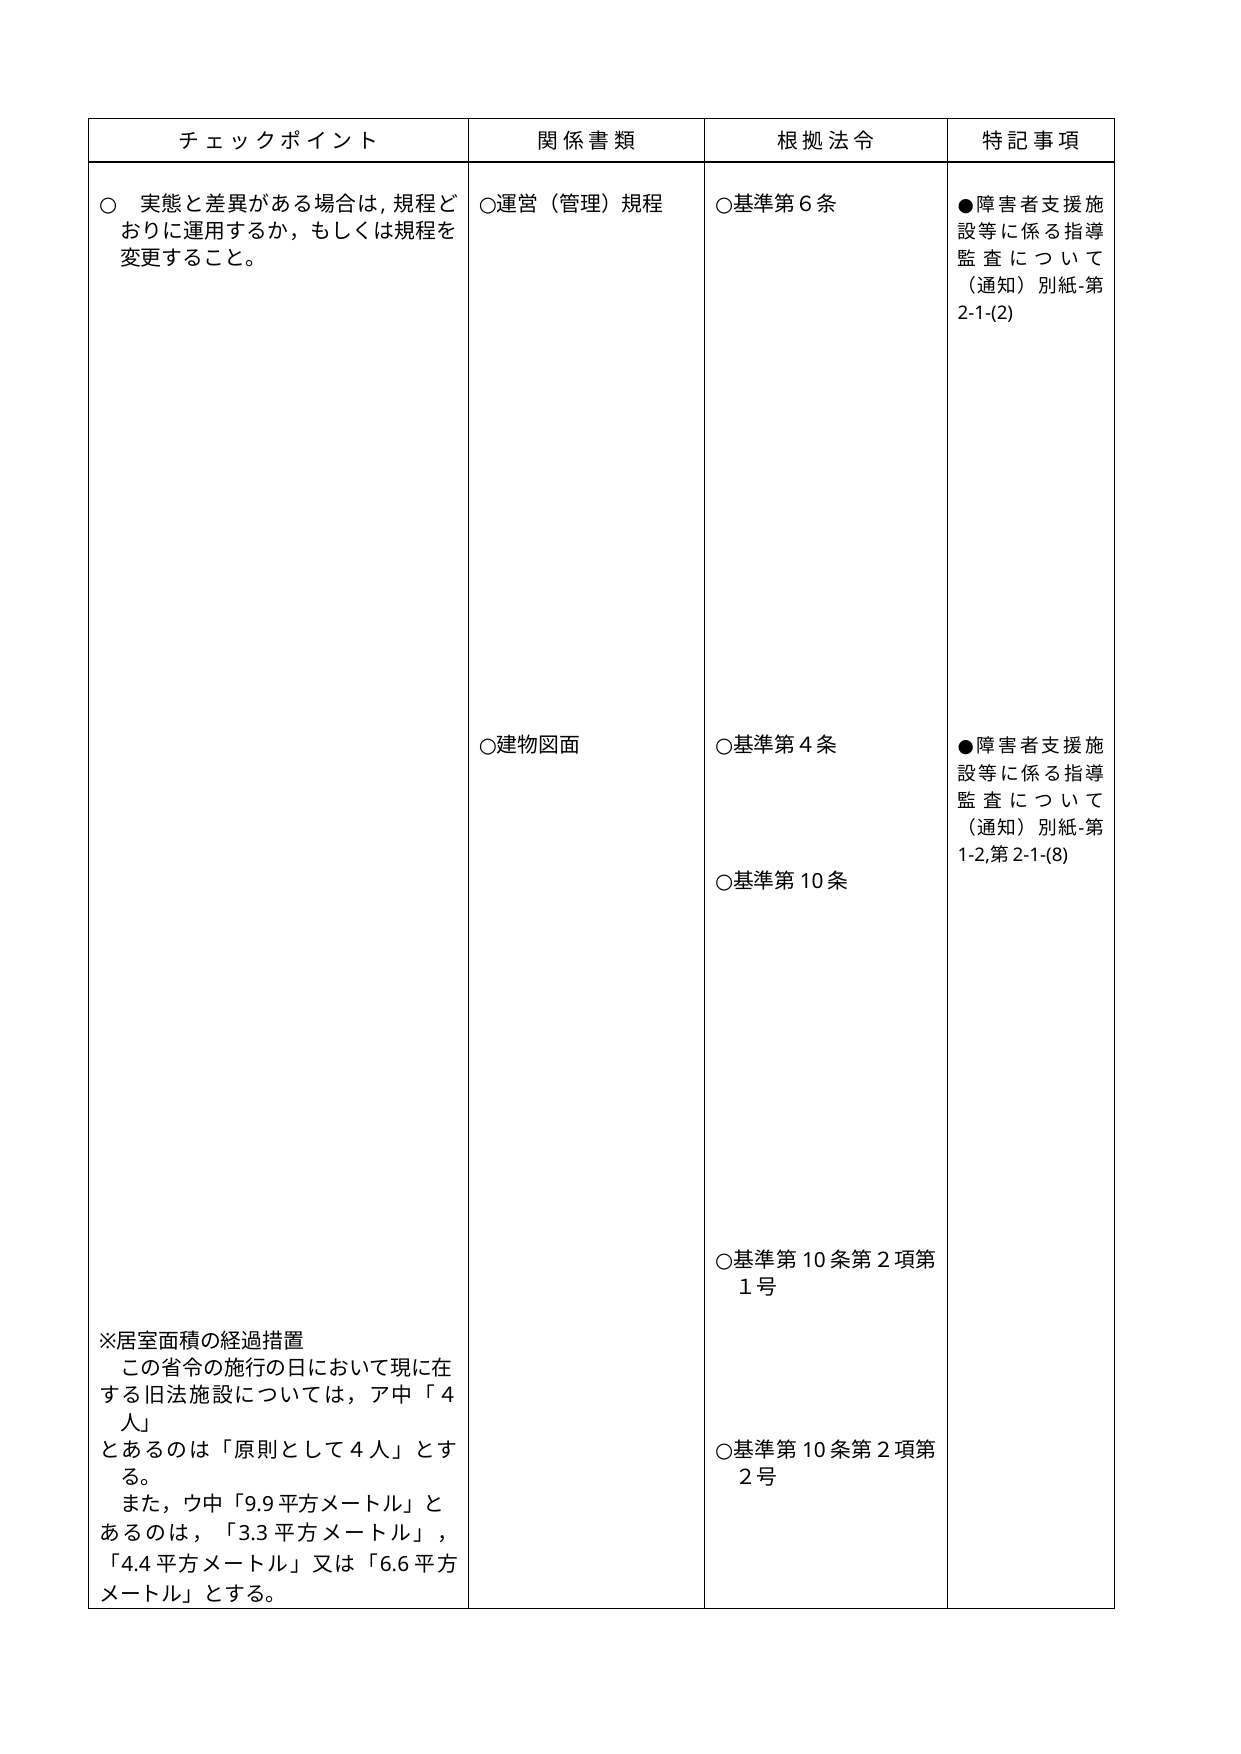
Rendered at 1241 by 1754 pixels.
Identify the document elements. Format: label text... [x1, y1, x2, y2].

table_header 関 係 書 類 [469, 119, 704, 161]
table_header チ ェ ッ ク ポ イ ン ト [89, 119, 468, 161]
table_header 根 拠 法 令 [705, 119, 947, 161]
table_cell ●障害者支援施設等に係る指導監査について（通知）別紙-第2-1-(2) ●障害者支援施設等に係る指導監査について（通知）別紙-第1-2,第2-1-(8) [948, 163, 1114, 1607]
table_cell ○基準第６条 ○基準第４条 ○基準第10条 ○基準第10条第２項第１号 ○基準第10条第２項第２号 [705, 163, 947, 1607]
table_cell ○ 実態と差異がある場合は, 規程どおりに運用するか，もしくは規程を変更すること。 ※居室面積の経過措置 この省令の施行の日において現に在 する旧法施設については，ア中「４人」 とあるのは「原則として４人」とする。 また，ウ中「9.9平方メートル」と あるのは，「3.3平方メートル」，「4.4平方メートル」又は「6.6平方メートル」とする。 [89, 163, 468, 1607]
table_header 特 記 事 項 [948, 119, 1114, 161]
table_cell ○運営（管理）規程 ○建物図面 [469, 163, 704, 1607]
